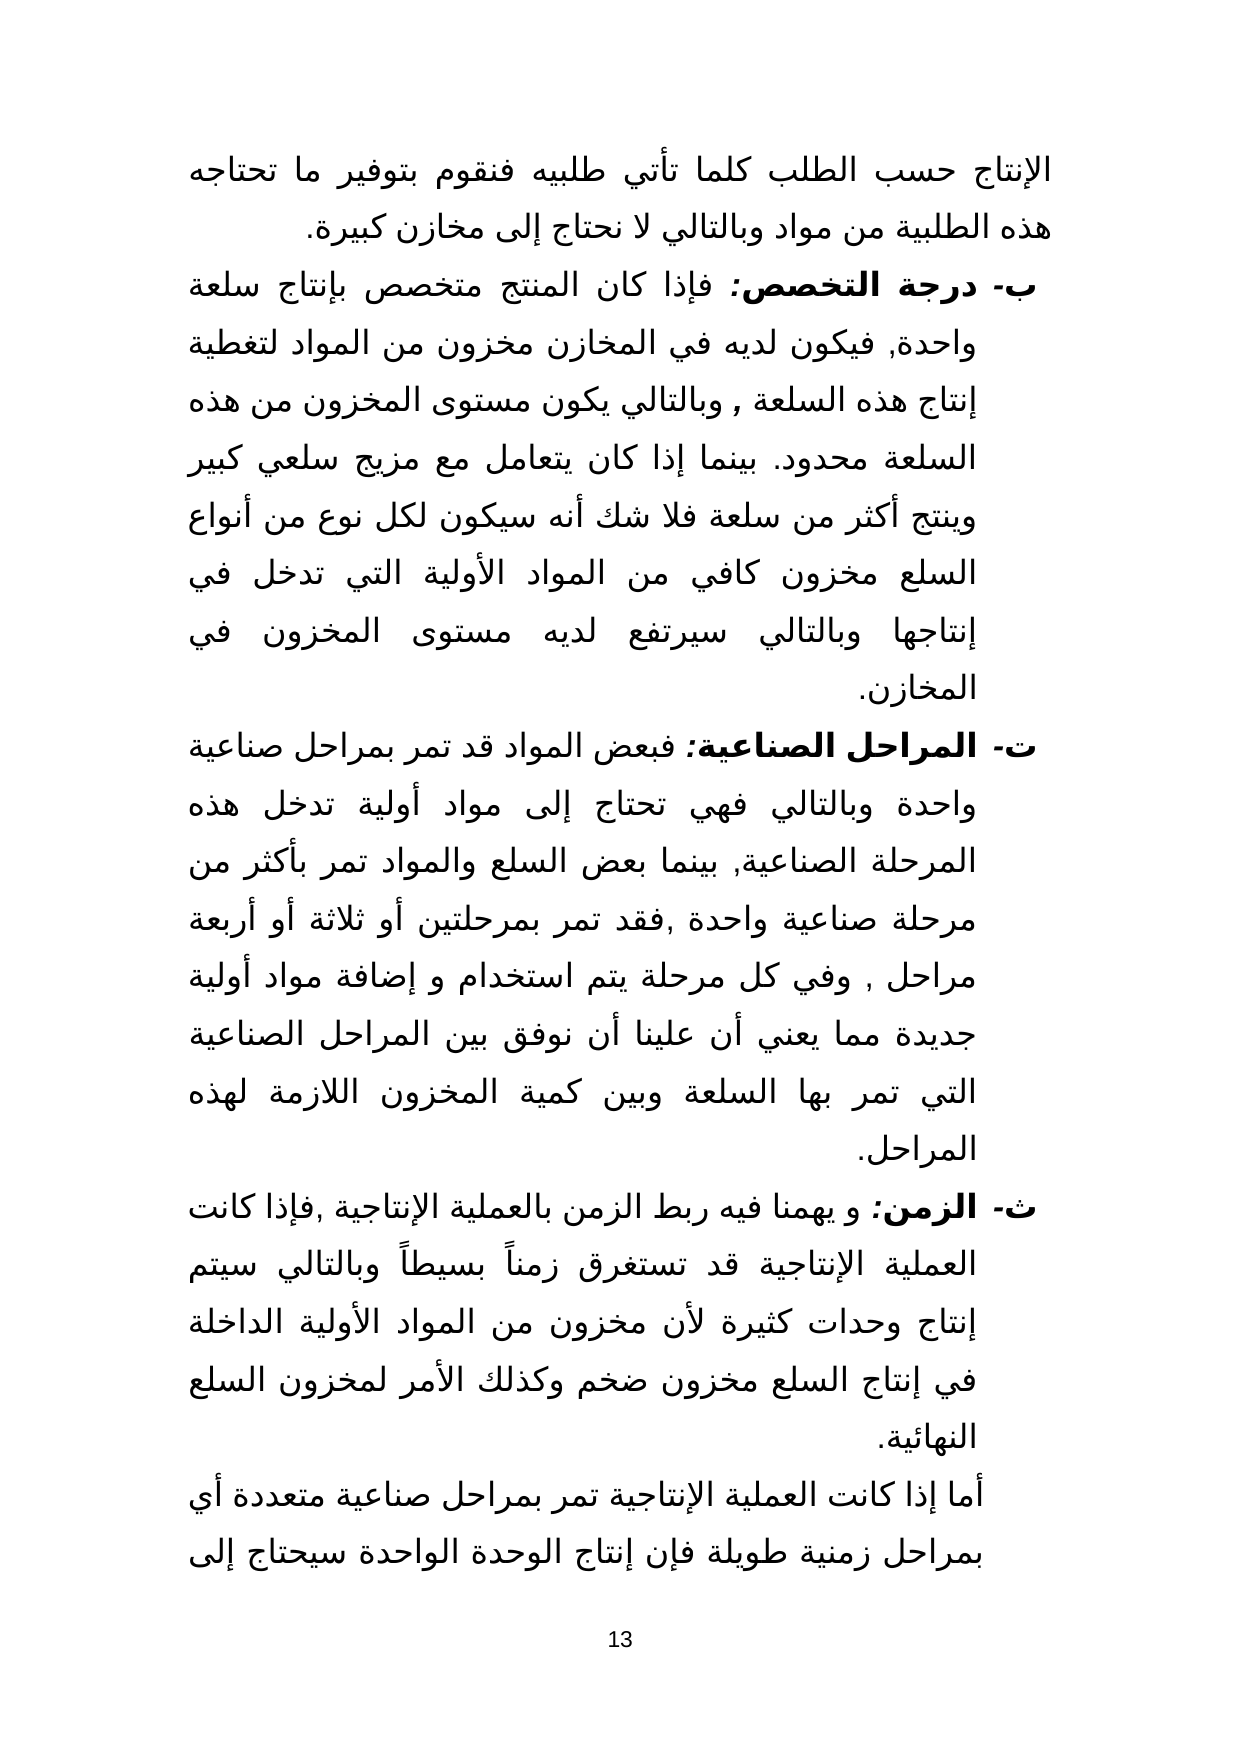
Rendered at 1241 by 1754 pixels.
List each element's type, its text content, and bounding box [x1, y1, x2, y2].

list المراحل الصناعية: فبعض المواد قد تمر بمراحل صناعية واحدة وبالتالي فهي تحتاج إلى مواد أولية تدخل هذه المرحلة الصناعية, بينما بعض السلع والمواد تمر بأكثر من مرحلة صناعية واحدة ,فقد تمر بمرحلتين أو ثلاثة أو أربعة مراحل , وفي كل مرحلة يتم استخدام و إضافة مواد أولية جديدة مما يعني أن علينا أن نوفق بين المراحل الصناعية التي تمر بها السلعة وبين كمية المخزون اللازمة لهذه المراحل. [187, 726, 1015, 1168]
list درجة التخصص: فإذا كان المنتج متخصص بإنتاج سلعة واحدة, فيكون لديه في المخازن مخزون من المواد لتغطية إنتاج هذه السلعة , وبالتالي يكون مستوى المخزون من هذه السلعة محدود. بينما إذا كان يتعامل مع مزيج سلعي كبير وينتج أكثر من سلعة فلا شك أنه سيكون لكل نوع من أنواع السلع مخزون كافي من المواد الأولية التي تدخل في إنتاجها وبالتالي سيرتفع لديه مستوى المخزون في المخازن. [187, 265, 1015, 707]
list الزمن: و يهمنا فيه ربط الزمن بالعملية الإنتاجية ,فإذا كانت العملية الإنتاجية قد تستغرق زمناً بسيطاً وبالتالي سيتم إنتاج وحدات كثيرة لأن مخزون من المواد الأولية الداخلة في إنتاج السلع مخزون ضخم وكذلك الأمر لمخزون السلع النهائية. [187, 1187, 1015, 1456]
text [187, 150, 1053, 246]
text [187, 1475, 985, 1571]
